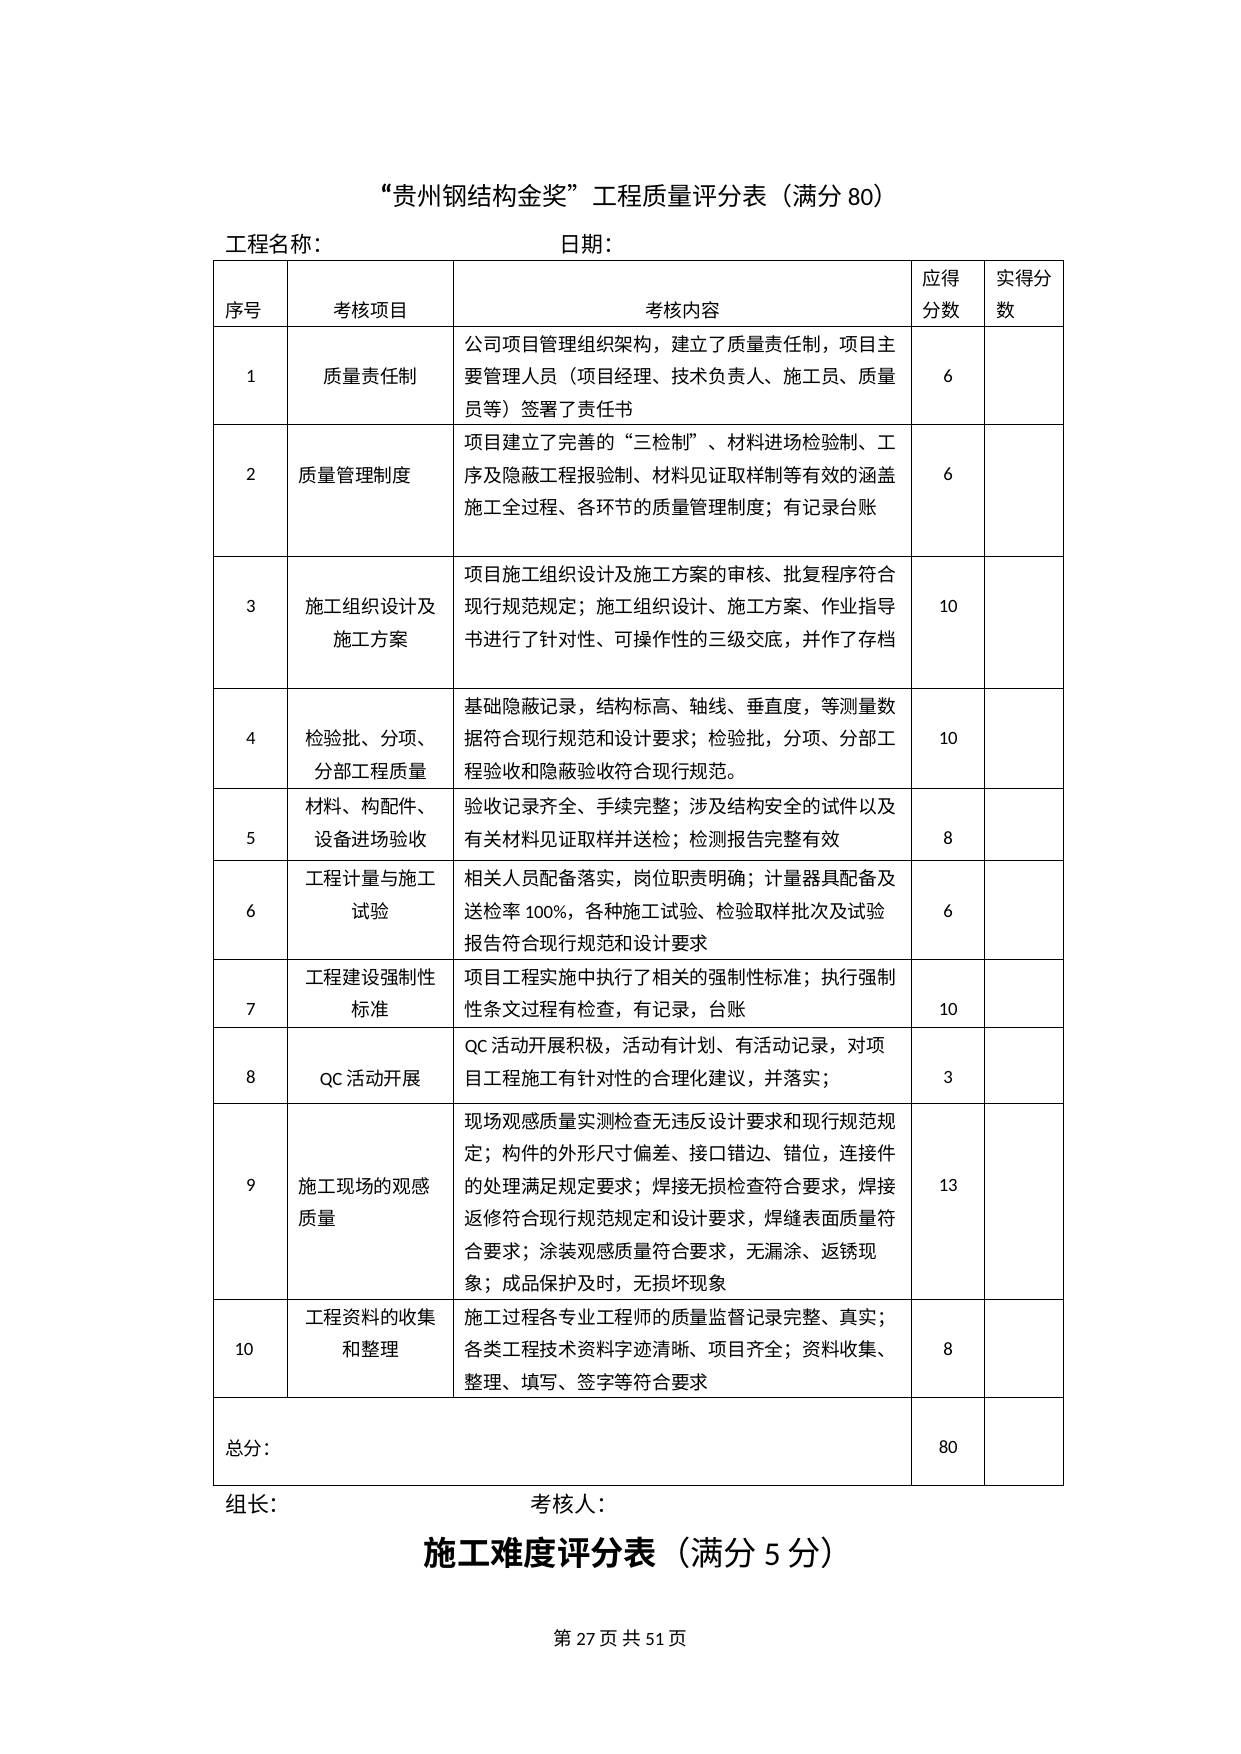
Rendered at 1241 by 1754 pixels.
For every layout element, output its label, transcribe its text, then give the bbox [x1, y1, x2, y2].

table_cell 质量责任制 [288, 327, 453, 424]
table_header 序号 [214, 261, 287, 326]
table_cell 13 [912, 1104, 984, 1299]
table_cell 项目工程实施中执行了相关的强制性标准；执行强制性条文过程有检查，有记录，台账 [454, 960, 911, 1027]
table_cell 工程资料的收集和整理 [288, 1300, 453, 1397]
text “贵州钢结构金奖”工程质量评分表（满分80） [225, 162, 1053, 227]
table_cell [985, 789, 1063, 860]
table_cell [985, 425, 1063, 556]
table_cell 相关人员配备落实，岗位职责明确；计量器具配备及送检率100%，各种施工试验、检验取样批次及试验报告符合现行规范和设计要求 [454, 861, 911, 959]
text 施工难度评分表（满分5分） [225, 1519, 1053, 1584]
table_cell 8 [912, 789, 984, 860]
table_cell 项目建立了完善的“三检制”、材料进场检验制、工序及隐蔽工程报验制、材料见证取样制等有效的涵盖施工全过程、各环节的质量管理制度；有记录台账 [454, 425, 911, 556]
table_cell 2 [214, 425, 287, 556]
table_cell 10 [912, 689, 984, 788]
table_header 考核项目 [288, 261, 453, 326]
table_cell 3 [912, 1028, 984, 1103]
table_cell 3 [214, 557, 287, 688]
table_cell 10 [912, 557, 984, 688]
text 组长： 考核人： [225, 1486, 1053, 1519]
table_cell 6 [912, 425, 984, 556]
table_cell 施工过程各专业工程师的质量监督记录完整、真实；各类工程技术资料字迹清晰、项目齐全；资料收集、整理、填写、签字等符合要求 [454, 1300, 911, 1397]
table_cell [985, 1398, 1063, 1485]
table_cell 80 [912, 1398, 984, 1485]
table_cell 8 [214, 1028, 287, 1103]
table_cell [985, 1028, 1063, 1103]
table_cell 公司项目管理组织架构，建立了质量责任制，项目主要管理人员（项目经理、技术负责人、施工员、质量员等）签署了责任书 [454, 327, 911, 424]
table_header 考核内容 [454, 261, 911, 326]
table_cell 施工组织设计及施工方案 [288, 557, 453, 688]
table_cell 工程计量与施工试验 [288, 861, 453, 959]
table_cell 10 [214, 1300, 287, 1397]
table_cell [985, 689, 1063, 788]
table_header 应得分数 [912, 261, 984, 326]
table_cell 项目施工组织设计及施工方案的审核、批复程序符合现行规范规定；施工组织设计、施工方案、作业指导书进行了针对性、可操作性的三级交底，并作了存档 [454, 557, 911, 688]
table_cell 施工现场的观感质量 [288, 1104, 453, 1299]
table_cell 基础隐蔽记录，结构标高、轴线、垂直度，等测量数据符合现行规范和设计要求；检验批，分项、分部工程验收和隐蔽验收符合现行规范。 [454, 689, 911, 788]
text 工程名称： 日期： [225, 227, 1053, 259]
table_cell QC活动开展 [288, 1028, 453, 1103]
table_cell 6 [912, 327, 984, 424]
table_cell 工程建设强制性标准 [288, 960, 453, 1027]
table_cell [985, 1300, 1063, 1397]
table_cell [985, 557, 1063, 688]
table_cell 5 [214, 789, 287, 860]
table_cell 材料、构配件、设备进场验收 [288, 789, 453, 860]
table_cell 4 [214, 689, 287, 788]
table_cell [985, 960, 1063, 1027]
table_cell 总分： [214, 1398, 911, 1485]
table_cell [985, 861, 1063, 959]
table_cell [985, 327, 1063, 424]
table_cell QC活动开展积极，活动有计划、有活动记录，对项目工程施工有针对性的合理化建议，并落实； [454, 1028, 911, 1103]
table_cell 现场观感质量实测检查无违反设计要求和现行规范规定；构件的外形尺寸偏差、接口错边、错位，连接件的处理满足规定要求；焊接无损检查符合要求，焊接返修符合现行规范规定和设计要求，焊缝表面质量符合要求；涂装观感质量符合要求，无漏涂、返锈现象；成品保护及时，无损坏现象 [454, 1104, 911, 1299]
table_cell 质量管理制度 [288, 425, 453, 556]
table_cell 1 [214, 327, 287, 424]
table_cell 10 [912, 960, 984, 1027]
table_cell 8 [912, 1300, 984, 1397]
table_cell 验收记录齐全、手续完整；涉及结构安全的试件以及有关材料见证取样并送检；检测报告完整有效 [454, 789, 911, 860]
table_cell [985, 1104, 1063, 1299]
table_header 实得分数 [985, 261, 1063, 326]
table_cell 6 [912, 861, 984, 959]
table_cell 6 [214, 861, 287, 959]
table_cell 检验批、分项、分部工程质量 [288, 689, 453, 788]
table_cell 7 [214, 960, 287, 1027]
table_cell 9 [214, 1104, 287, 1299]
